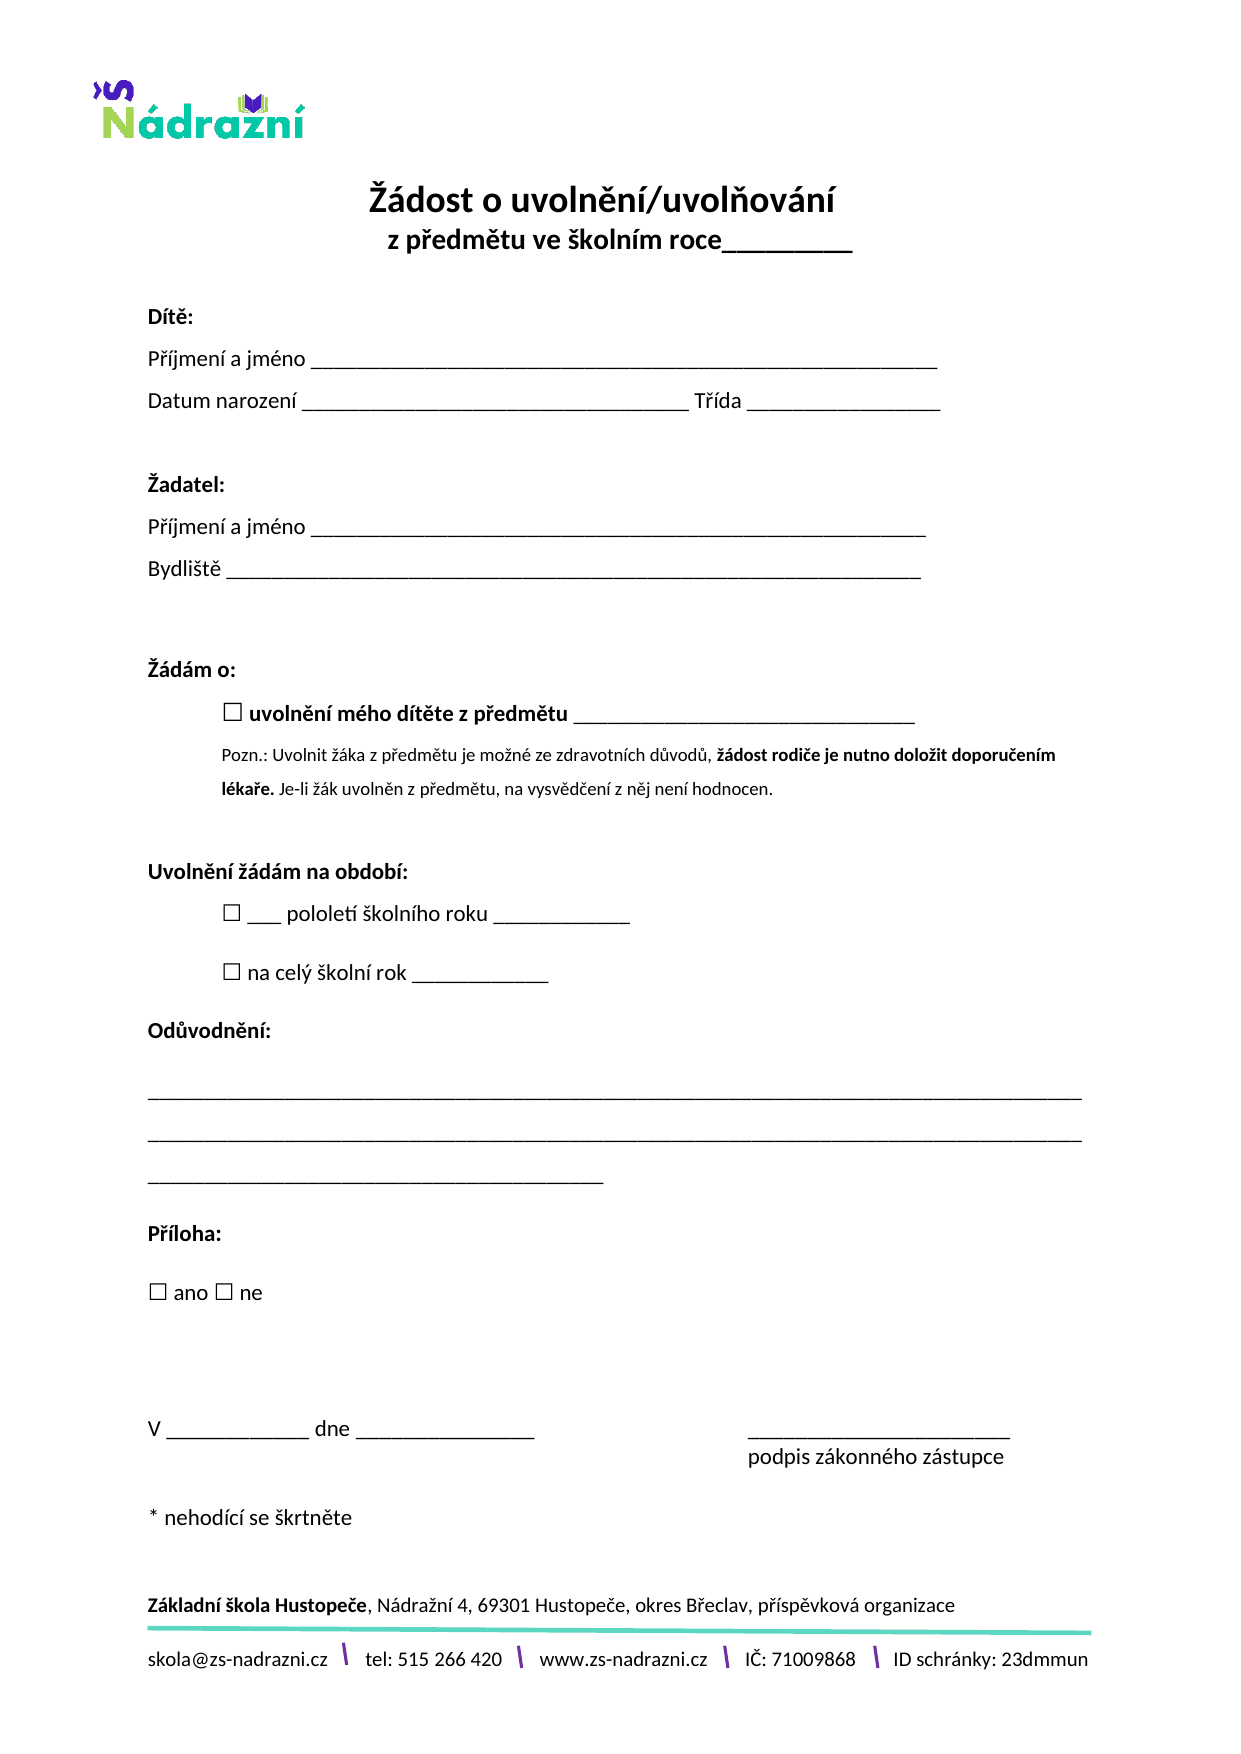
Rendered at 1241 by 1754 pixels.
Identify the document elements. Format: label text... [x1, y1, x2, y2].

text Příloha: [148, 1218, 1093, 1247]
text V ____________ dne _______________ ______________________ [148, 1413, 1093, 1442]
text Žádám o: [148, 655, 1093, 683]
text podpis zákonného zástupce [148, 1442, 1093, 1470]
picture [84, 73, 315, 146]
text Odůvodnění: [148, 1016, 1093, 1044]
text Pozn.: Uvolnit žáka z předmětu je možné ze zdravotních důvodů, žádost rodiče je nutno doložit doporučením lékaře. Je-li žák uvolněn z předmětu, na vysvědčení z něj není hodnocen. [221, 743, 1093, 800]
text Žádost o uvolnění/uvolňování [148, 176, 1093, 221]
text ☐ ___ pololetí školního roku ____________ [148, 899, 1093, 927]
text Příjmení a jméno _______________________________________________________ [148, 344, 1093, 372]
text ____________________________________________________________________________________________________________________________________________________________________________________________________________ [148, 1075, 1093, 1187]
text * nehodící se škrtněte [148, 1503, 1093, 1531]
text ☐ na celý školní rok ____________ [148, 958, 1093, 986]
text ☐ ano ☐ ne [148, 1278, 1093, 1306]
text Bydliště _____________________________________________________________ [148, 554, 1093, 582]
text Žadatel: [148, 470, 1093, 498]
text Příjmení a jméno ______________________________________________________ [148, 512, 1093, 540]
text Uvolnění žádám na období: [148, 857, 1093, 885]
text z předmětu ve školním roce_________ [148, 221, 1093, 257]
text Datum narození __________________________________ Třída _________________ [148, 386, 1093, 414]
text Dítě: [148, 302, 1093, 331]
text ☐ uvolnění mého dítěte z předmětu ______________________________ [148, 697, 1093, 727]
